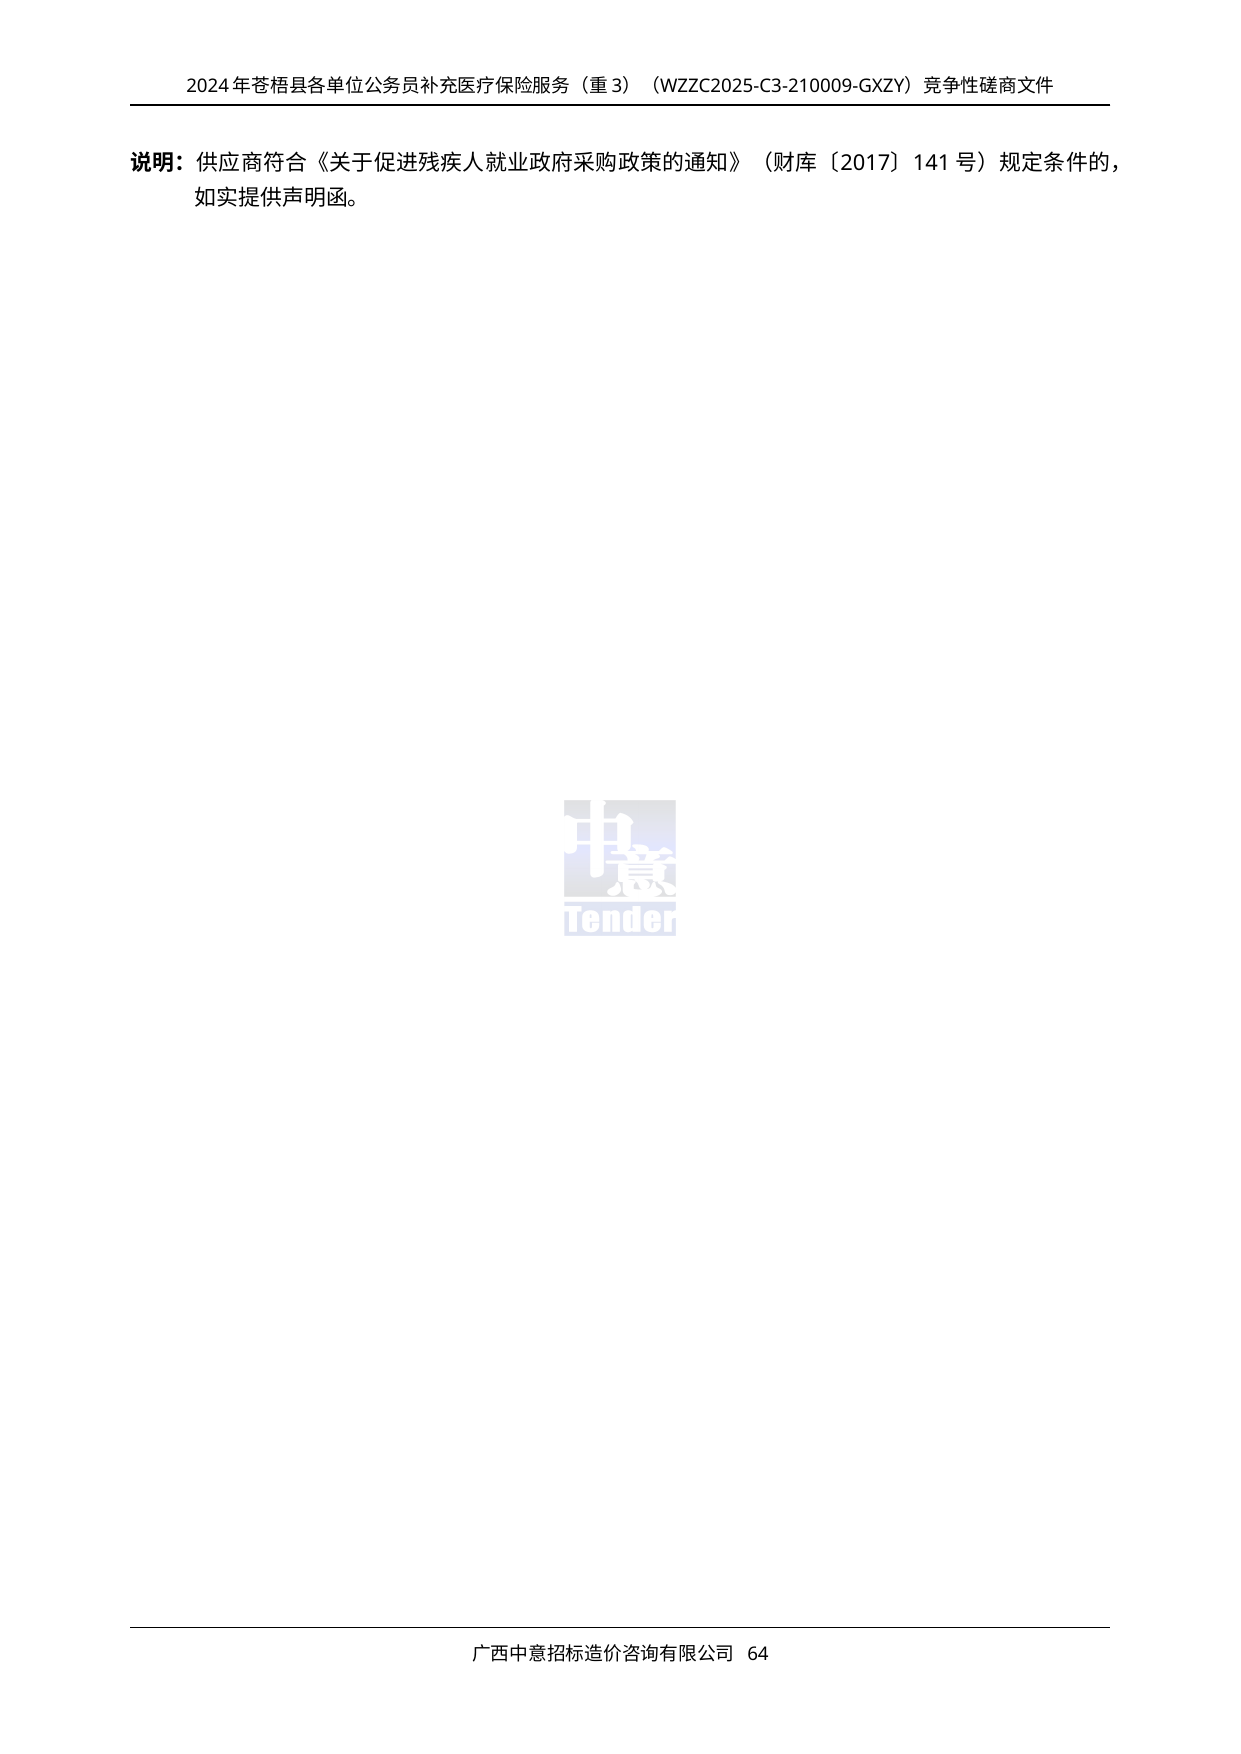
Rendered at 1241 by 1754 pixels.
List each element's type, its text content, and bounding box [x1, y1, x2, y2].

text 说明：供应商符合《关于促进残疾人就业政府采购政策的通知》（财库〔2017〕141号）规定条件的，如实提供声明函。 [130, 144, 1110, 213]
